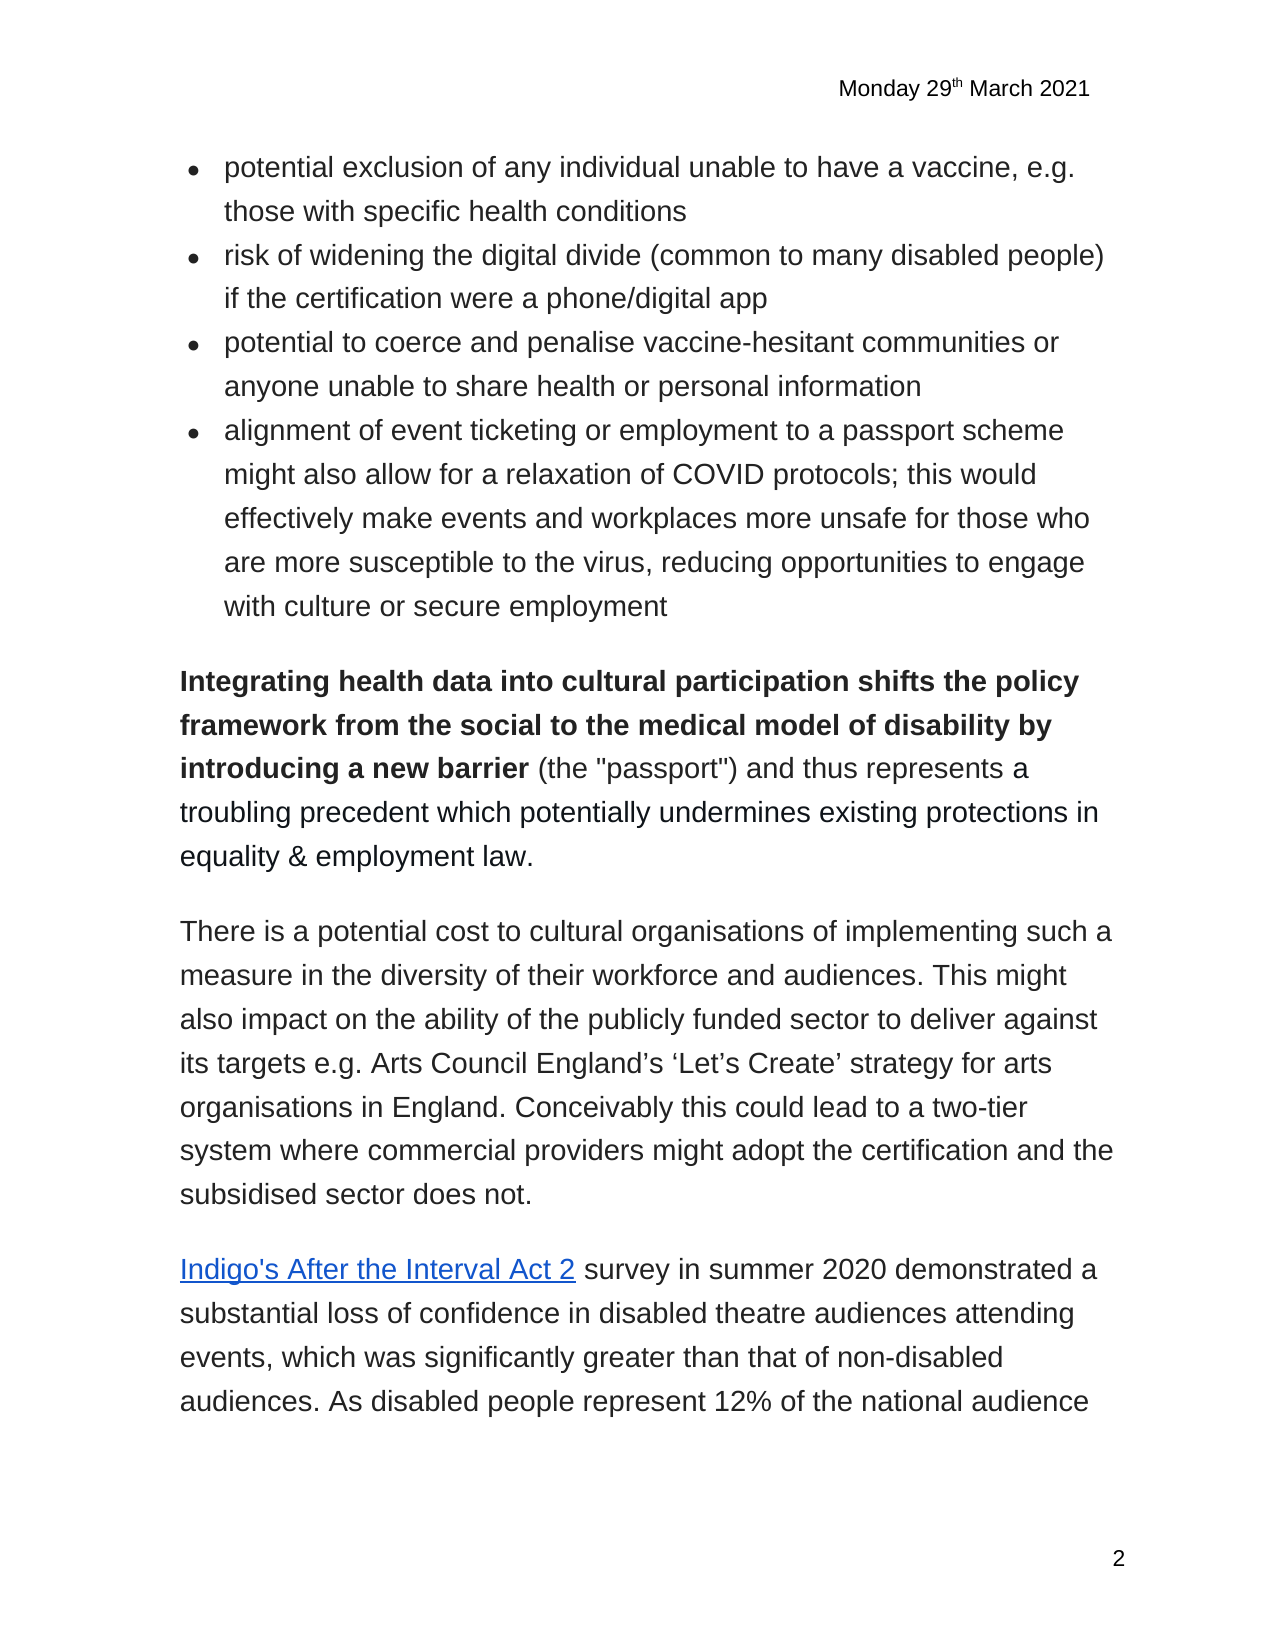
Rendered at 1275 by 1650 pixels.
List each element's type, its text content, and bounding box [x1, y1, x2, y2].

text There is a potential cost to cultural organisations of implementing such a measure in the diversity of their workforce and audiences. This might also impact on the ability of the publicly funded sector to deliver against its targets e.g. Arts Council England’s ‘Let’s Create’ strategy for arts organisations in England. Conceivably this could lead to a two-tier system where commercial providers might adopt the certification and the subsidised sector does not. [179, 914, 1125, 1211]
list alignment of event ticketing or employment to a passport scheme might also allow for a relaxation of COVID protocols; this would effectively make events and workplaces more unsafe for those who are more susceptible to the virus, reducing opportunities to engage with culture or secure employment [186, 413, 1125, 622]
list potential exclusion of any individual unable to have a vaccine, e.g. those with specific health conditions [186, 150, 1125, 227]
list potential to coerce and penalise vaccine-hesitant communities or anyone unable to share health or personal information [186, 325, 1125, 403]
list risk of widening the digital divide (common to many disabled people) if the certification were a phone/digital app [186, 238, 1125, 315]
text Integrating health data into cultural participation shifts the policy framework from the social to the medical model of disability by introducing a new barrier (the "passport") and thus represents a troubling precedent which potentially undermines existing protections in equality & employment law. [179, 664, 1125, 873]
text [179, 1252, 1125, 1417]
